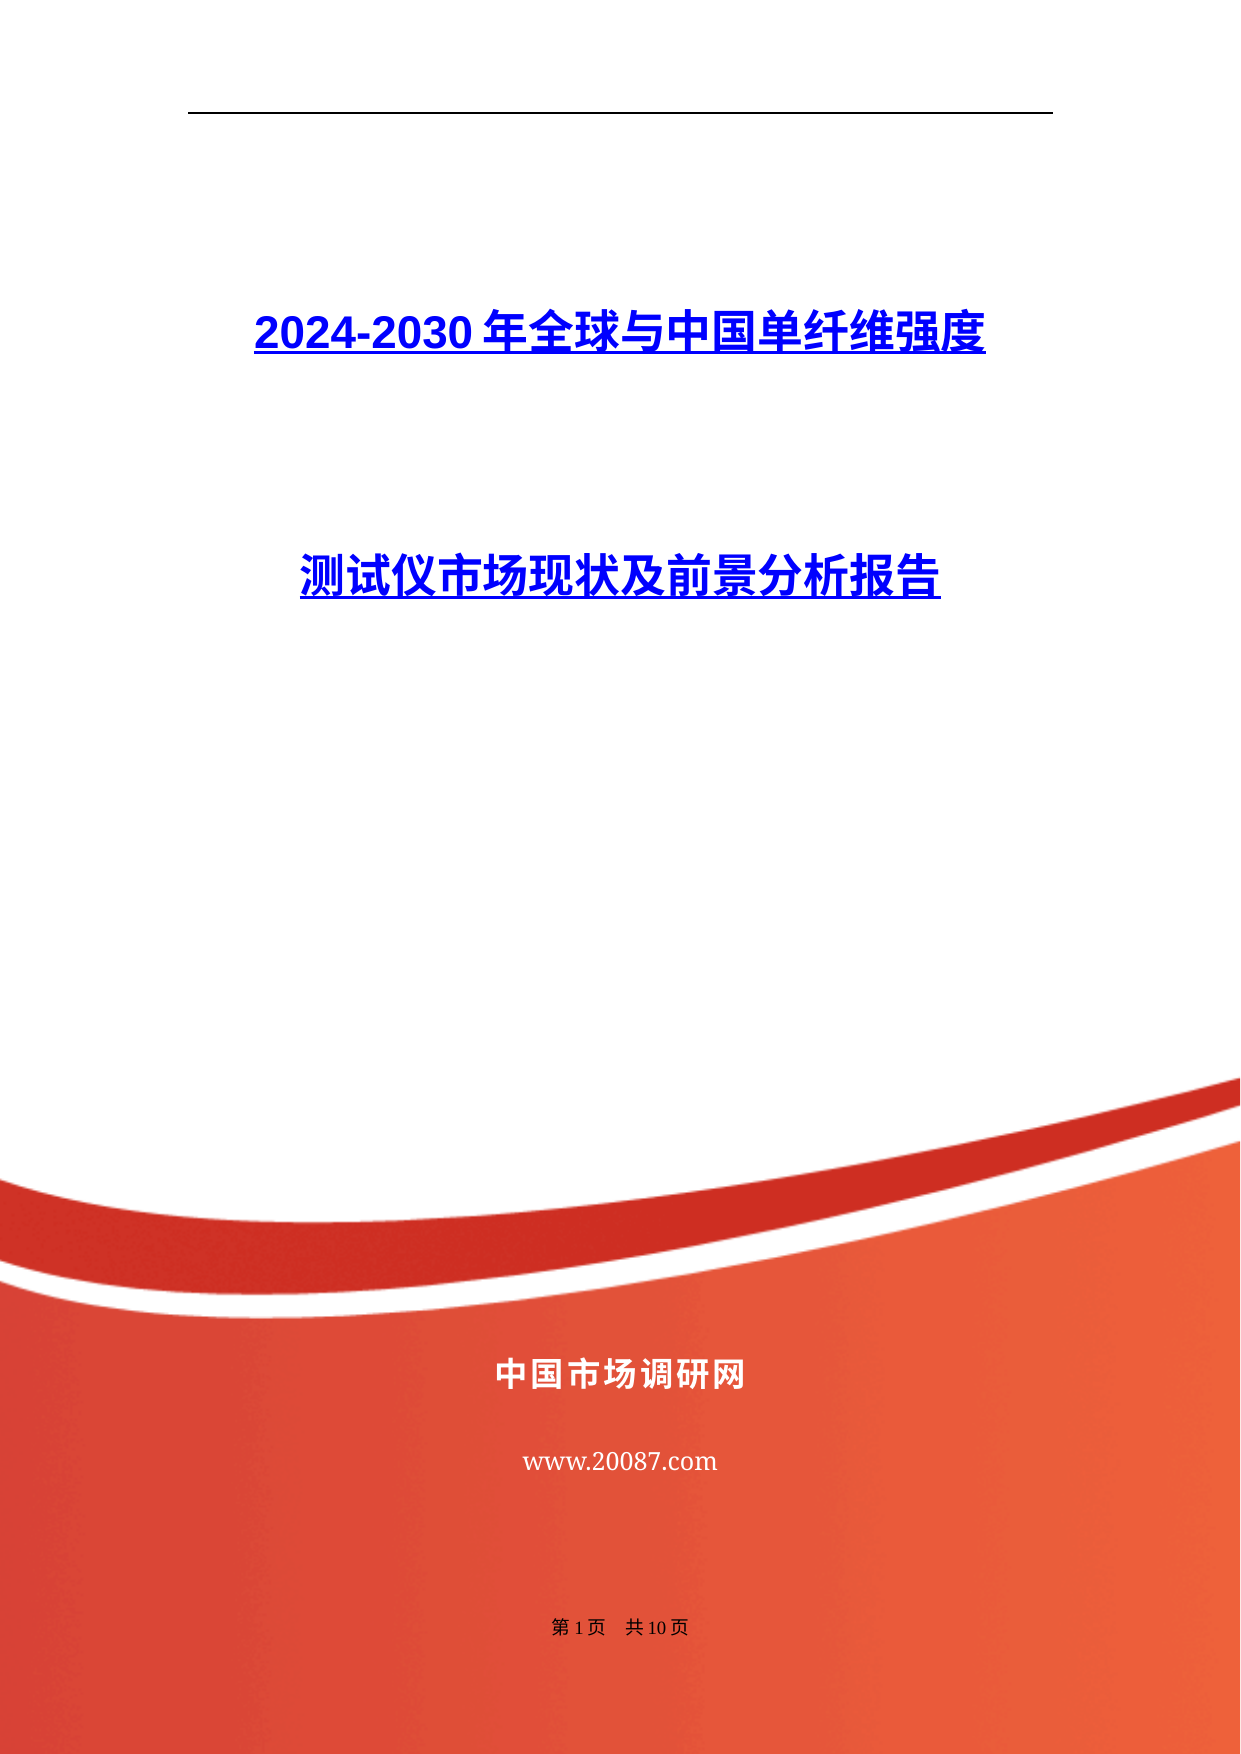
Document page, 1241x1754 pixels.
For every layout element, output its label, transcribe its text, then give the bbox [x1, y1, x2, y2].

table_header 2024-2030年全球与中国单纤维强度测试仪市场现状及前景分析报告 [188, 207, 1053, 773]
picture [0, 1006, 1241, 1754]
text www.20087.com [187, 1428, 1053, 1493]
subtitle 中国市场调研网 [187, 1339, 1053, 1404]
